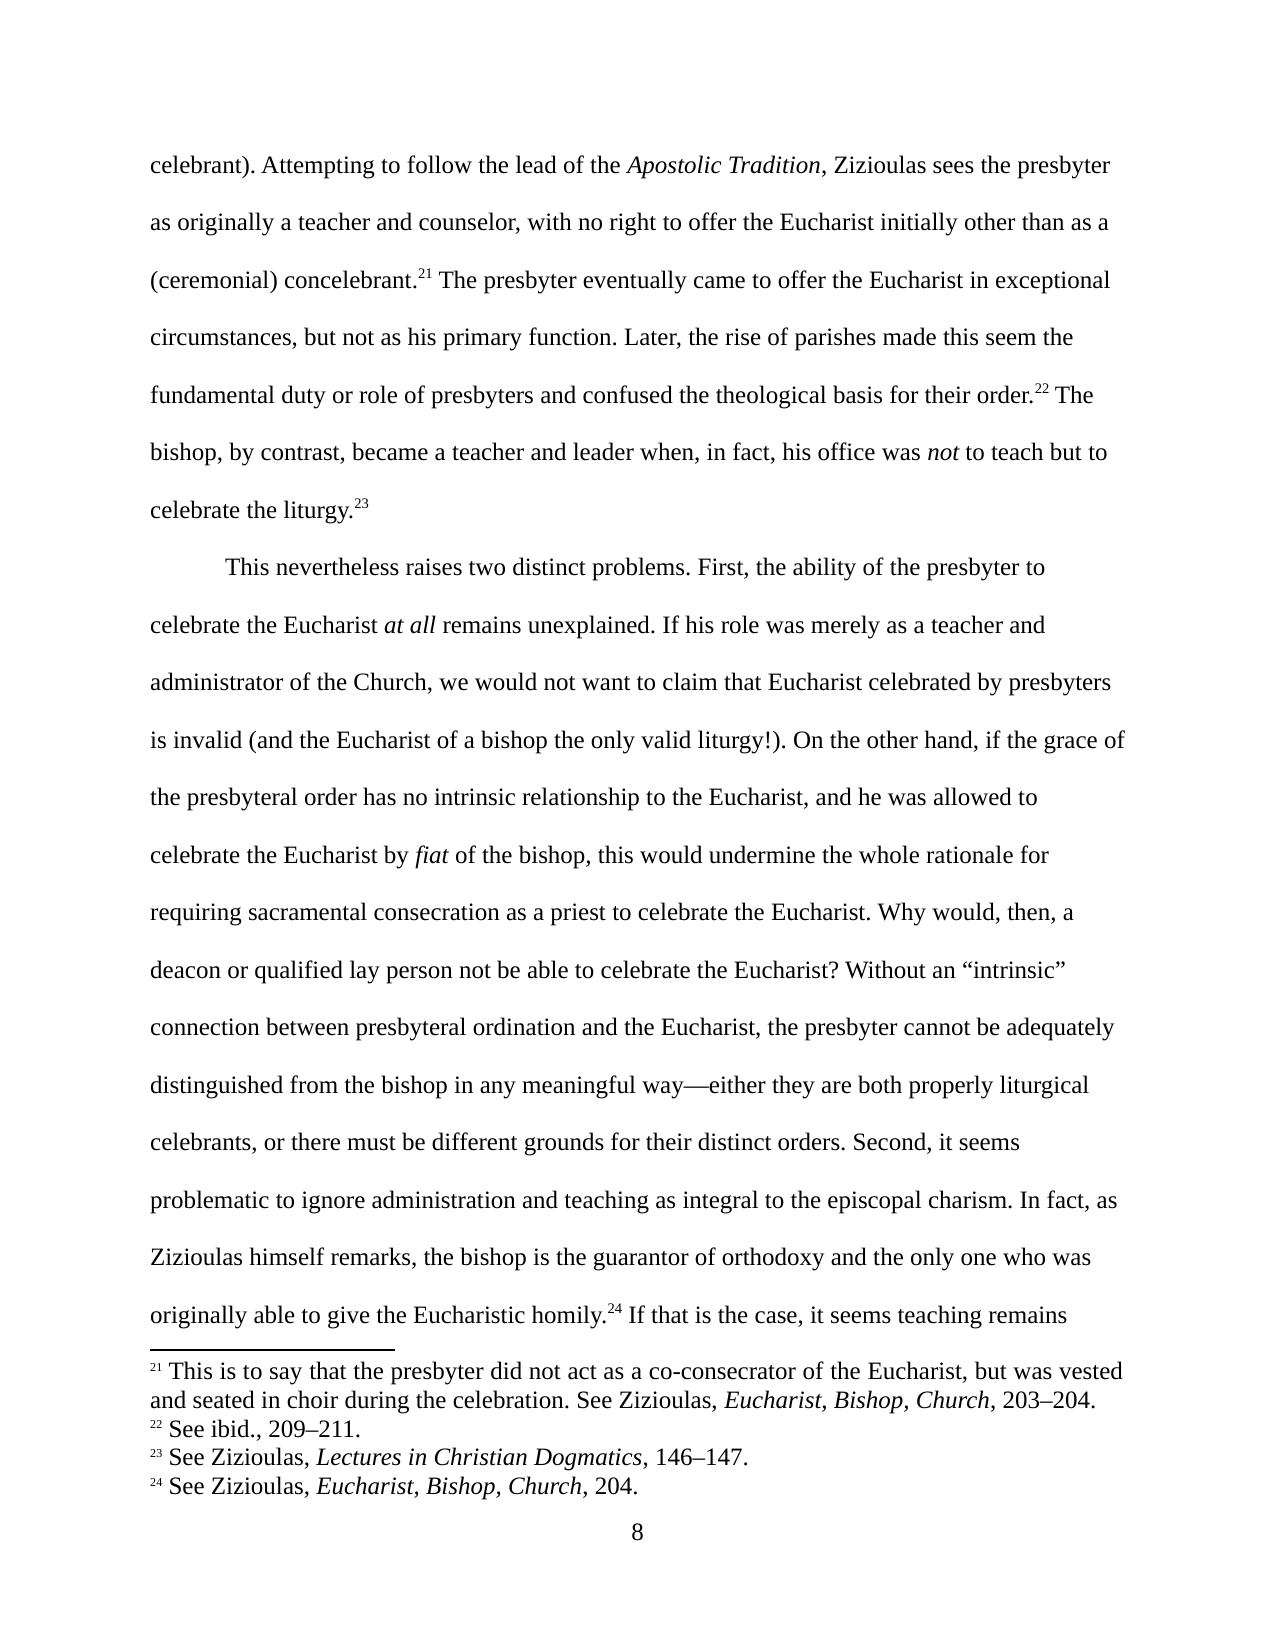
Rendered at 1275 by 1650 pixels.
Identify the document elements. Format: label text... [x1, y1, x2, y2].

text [150, 150, 1125, 524]
